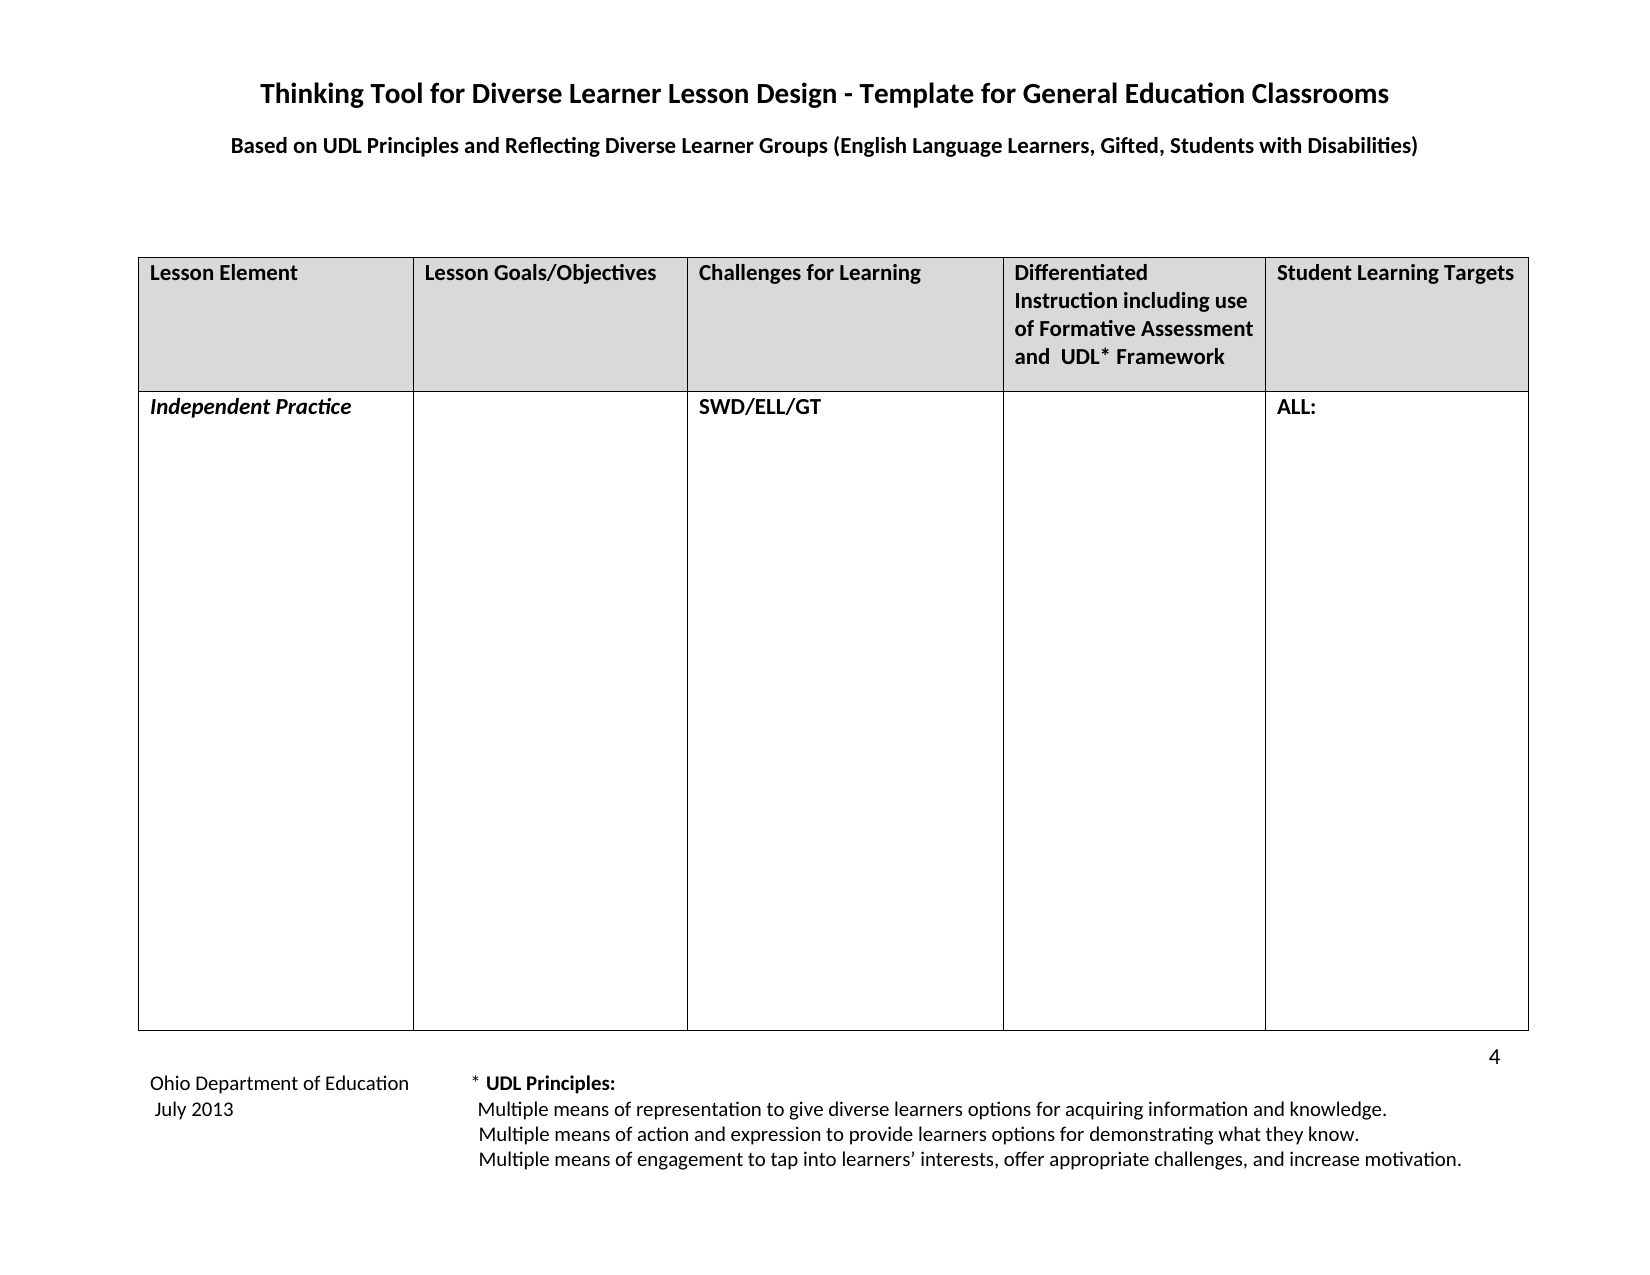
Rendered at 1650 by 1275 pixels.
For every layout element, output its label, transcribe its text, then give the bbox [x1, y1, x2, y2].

table_header Differentiated Instruction including use of Formative Assessment and UDL* Framework [1004, 258, 1265, 391]
table_header Challenges for Learning [688, 258, 1003, 391]
table_header Lesson Goals/Objectives [414, 258, 687, 391]
table_cell [1004, 392, 1265, 1030]
table_cell [414, 392, 687, 1030]
table_cell ALL: [1266, 392, 1528, 1030]
table_header Student Learning Targets [1266, 258, 1528, 391]
table_cell SWD/ELL/GT [688, 392, 1003, 1030]
table_header Lesson Element [139, 258, 413, 391]
table_cell Independent Practice [139, 392, 413, 1030]
